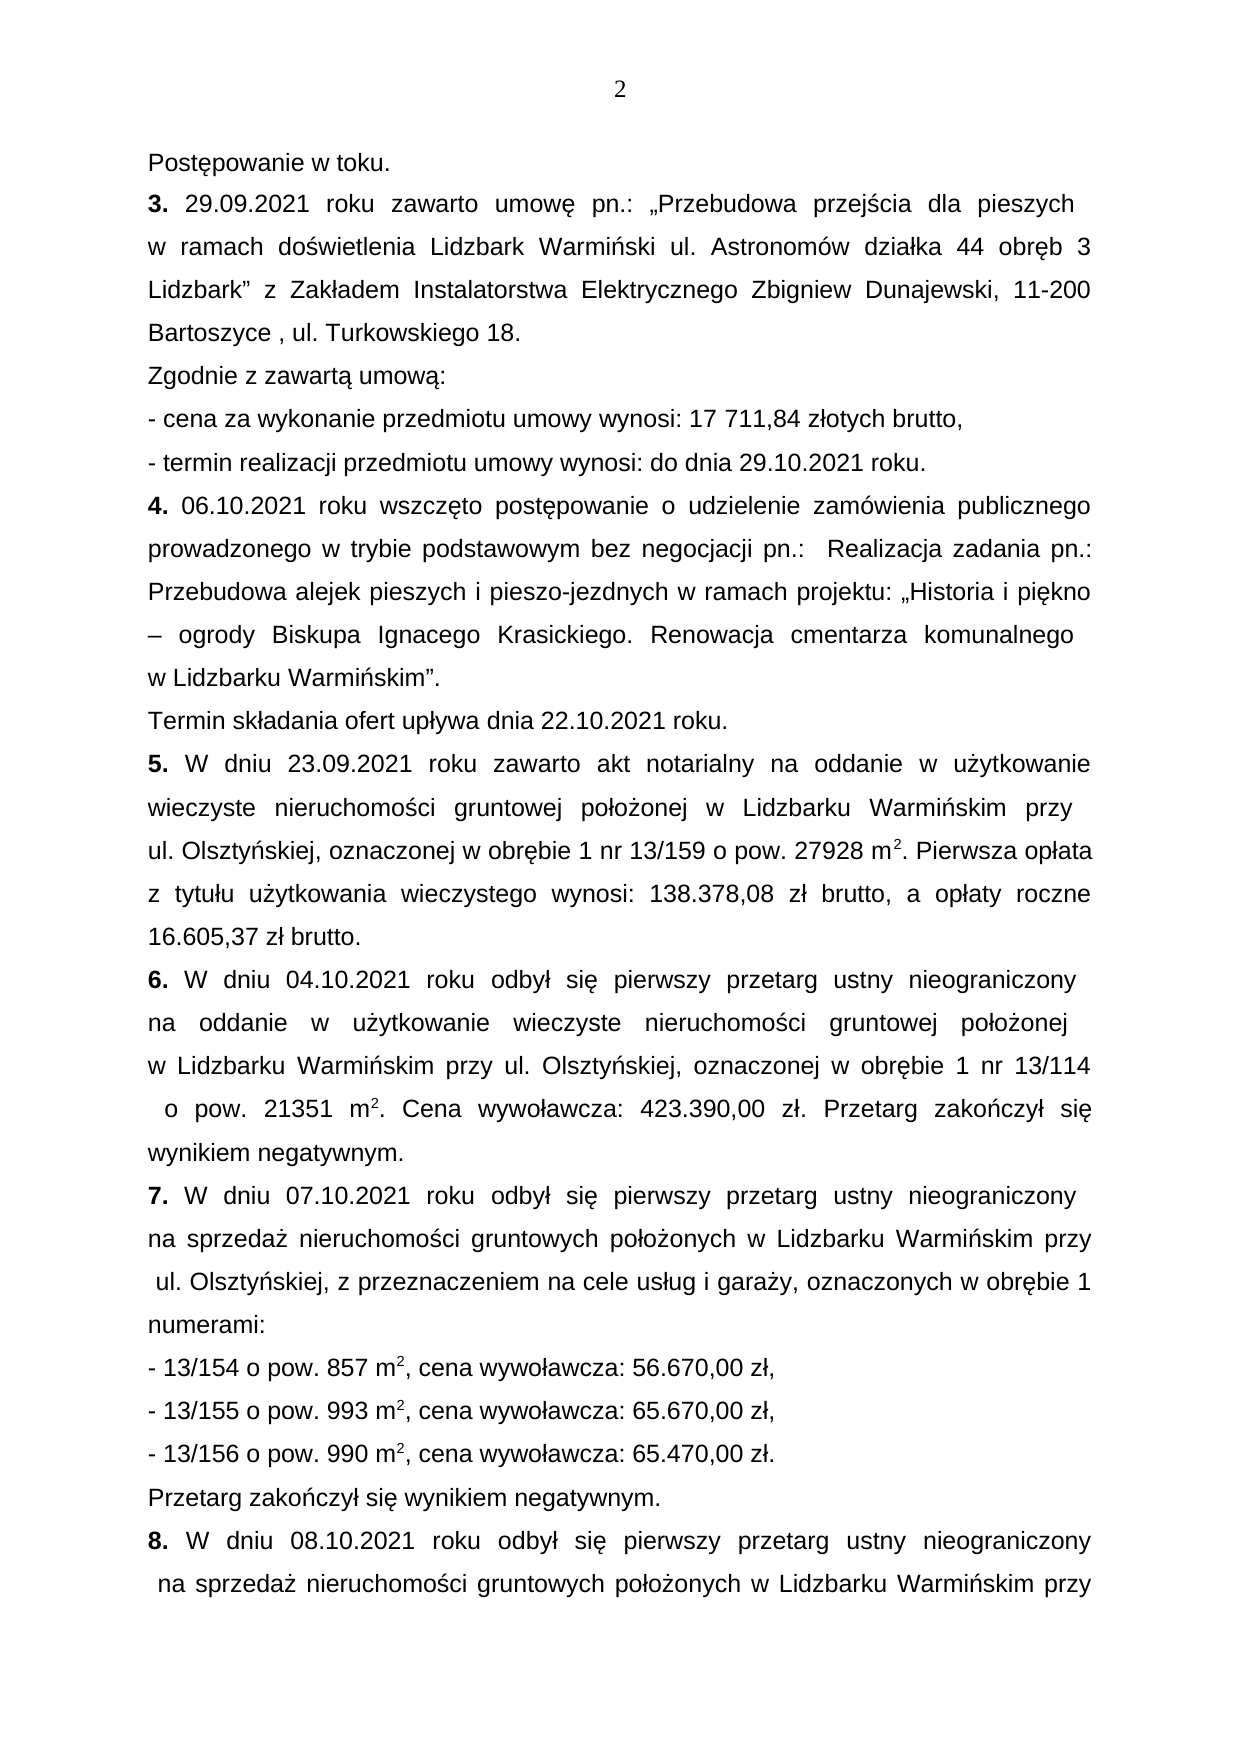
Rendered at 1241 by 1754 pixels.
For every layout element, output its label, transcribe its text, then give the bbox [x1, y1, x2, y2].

text - 13/156 o pow. 990 m2, cena wywoławcza: 65.470,00 zł. [148, 1439, 1093, 1468]
text 6. W dniu 04.10.2021 roku odbył się pierwszy przetarg ustny nieograniczony na oddanie w użytkowanie wieczyste nieruchomości gruntowej położonej w Lidzbarku Warmińskim przy ul. Olsztyńskiej, oznaczonej w obrębie 1 nr 13/114 o pow. 21351 m2. Cena wywoławcza: 423.390,00 zł. Przetarg zakończył się wynikiem negatywnym. [148, 965, 1093, 1166]
text 4. 06.10.2021 roku wszczęto postępowanie o udzielenie zamówienia publicznego prowadzonego w trybie podstawowym bez negocjacji pn.: Realizacja zadania pn.: Przebudowa alejek pieszych i pieszo-jezdnych w ramach projektu: „Historia i piękno – ogrody Biskupa Ignacego Krasickiego. Renowacja cmentarza komunalnego w Lidzbarku Warmińskim”. [148, 491, 1093, 692]
text - termin realizacji przedmiotu umowy wynosi: do dnia 29.10.2021 roku. [148, 448, 1093, 476]
text Zgodnie z zawartą umową: [148, 361, 1093, 390]
text - 13/155 o pow. 993 m2, cena wywoławcza: 65.670,00 zł, [148, 1396, 1093, 1425]
text 3. 29.09.2021 roku zawarto umowę pn.: „Przebudowa przejścia dla pieszych w ramach doświetlenia Lidzbark Warmiński ul. Astronomów działka 44 obręb 3 Lidzbark” z Zakładem Instalatorstwa Elektrycznego Zbigniew Dunajewski, 11-200 Bartoszyce , ul. Turkowskiego 18. [148, 189, 1093, 347]
text - cena za wykonanie przedmiotu umowy wynosi: 17 711,84 złotych brutto, [148, 404, 1093, 433]
text 5. W dniu 23.09.2021 roku zawarto akt notarialny na oddanie w użytkowanie wieczyste nieruchomości gruntowej położonej w Lidzbarku Warmińskim przy ul. Olsztyńskiej, oznaczonej w obrębie 1 nr 13/159 o pow. 27928 m2. Pierwsza opłata z tytułu użytkowania wieczystego wynosi: 138.378,08 zł brutto, a opłaty roczne 16.605,37 zł brutto. [148, 749, 1093, 951]
text 7. W dniu 07.10.2021 roku odbył się pierwszy przetarg ustny nieograniczony na sprzedaż nieruchomości gruntowych położonych w Lidzbarku Warmińskim przy ul. Olsztyńskiej, z przeznaczeniem na cele usług i garaży, oznaczonych w obrębie 1 numerami: [148, 1181, 1093, 1339]
text Postępowanie w toku. [148, 148, 1093, 176]
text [148, 1526, 1093, 1598]
text - 13/154 o pow. 857 m2, cena wywoławcza: 56.670,00 zł, [148, 1353, 1093, 1382]
text Przetarg zakończył się wynikiem negatywnym. [148, 1483, 1093, 1511]
text Termin składania ofert upływa dnia 22.10.2021 roku. [148, 706, 1093, 735]
